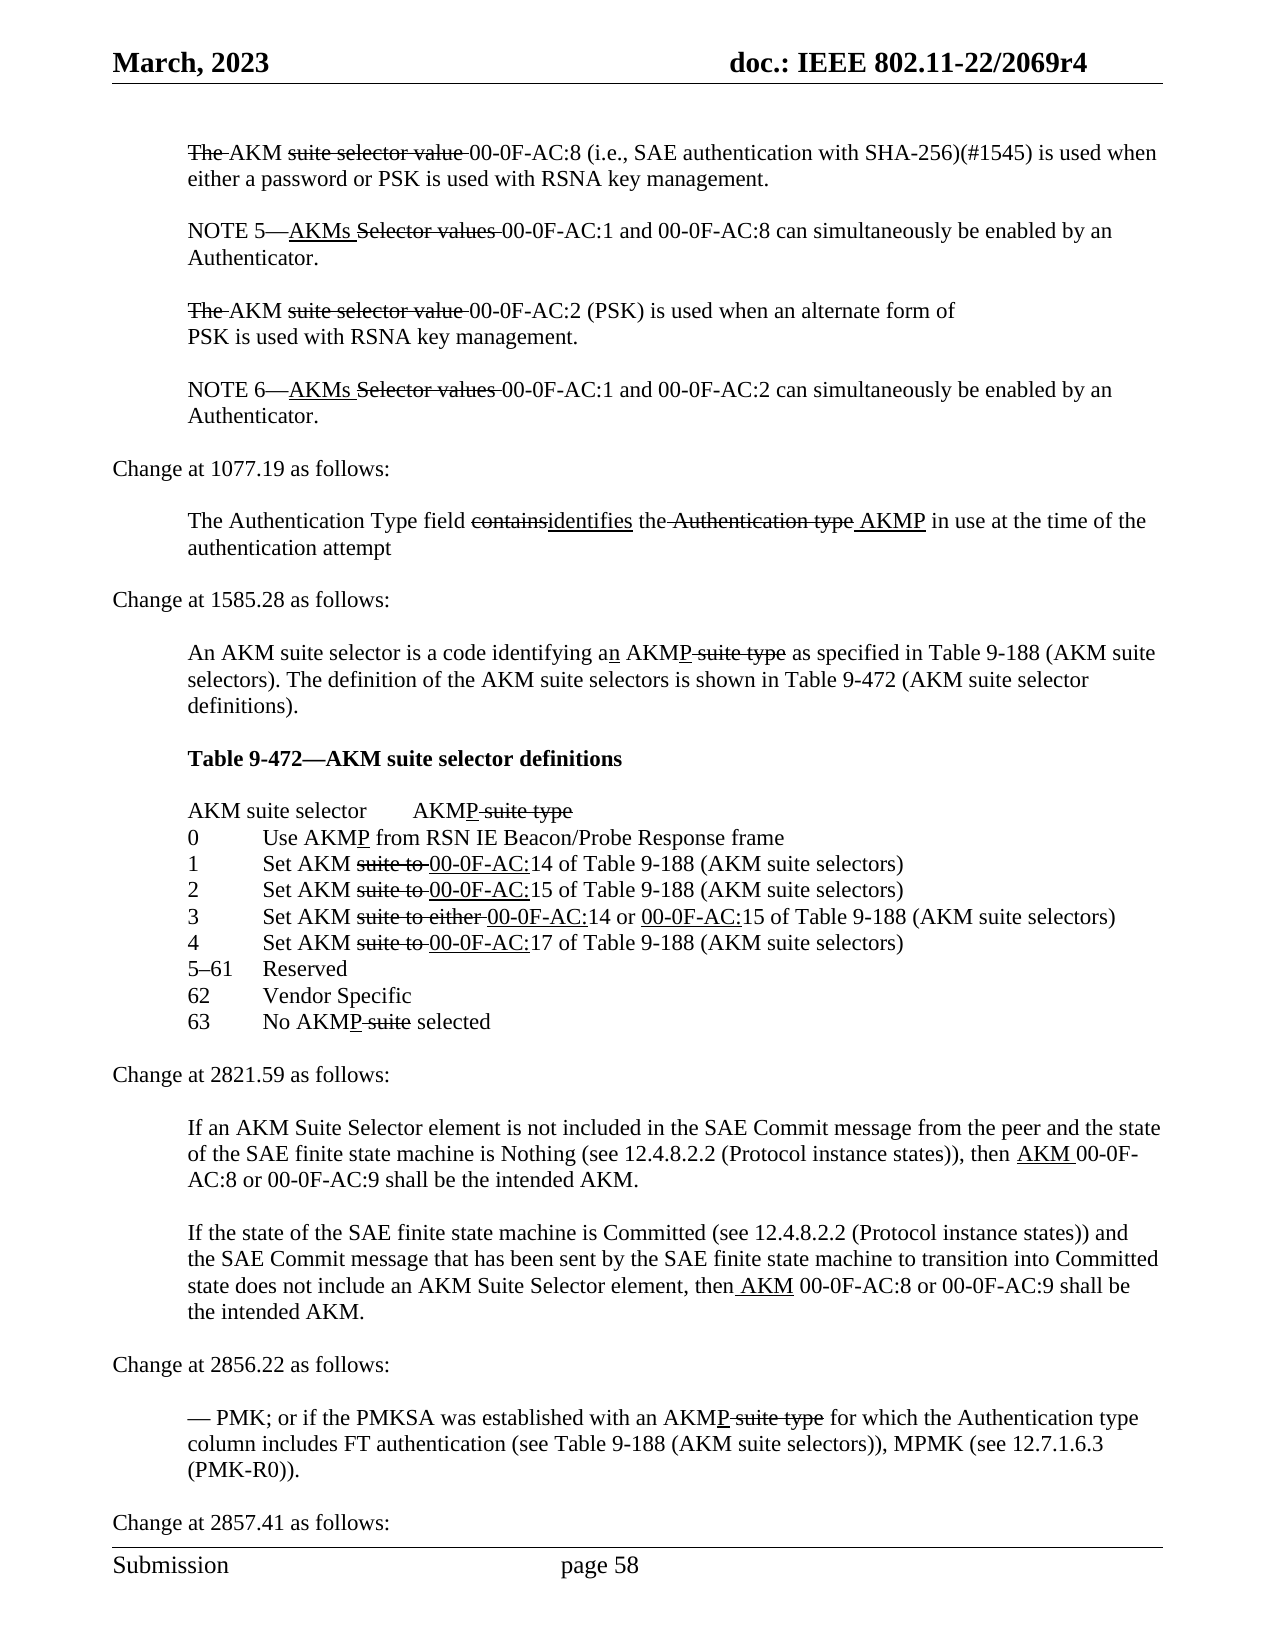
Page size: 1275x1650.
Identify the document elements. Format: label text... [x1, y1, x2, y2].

text 0 Use AKMP from RSN IE Beacon/Probe Response frame [187, 824, 1163, 850]
text An AKM suite selector is a code identifying an AKMP suite type as specified in Table 9-188 (AKM suite selectors). The definition of the AKM suite selectors is shown in Table 9-472 (AKM suite selector definitions). [187, 639, 1163, 718]
text The Authentication Type field containsidentifies the Authentication type AKMP in use at the time of the authentication attempt [187, 507, 1163, 560]
text NOTE 6—AKMs Selector values 00-0F-AC:1 and 00-0F-AC:2 can simultaneously be enabled by an Authenticator. [187, 376, 1163, 428]
text AKM suite selector AKMP suite type [187, 797, 1163, 824]
text Change at 2821.59 as follows: [112, 1061, 1163, 1087]
text 62 Vendor Specific [187, 982, 1163, 1008]
text Change at 1077.19 as follows: [112, 455, 1163, 481]
text Table 9-472—AKM suite selector definitions [187, 745, 1163, 771]
text Change at 2857.41 as follows: [112, 1509, 1163, 1535]
text Change at 2856.22 as follows: [112, 1351, 1163, 1377]
text 63 No AKMP suite selected [187, 1008, 1163, 1034]
text The AKM suite selector value 00-0F-AC:8 (i.e., SAE authentication with SHA-256)(#1545) is used when either a password or PSK is used with RSNA key management. [187, 138, 1163, 191]
text PSK is used with RSNA key management. [112, 323, 1163, 349]
text 5–61 Reserved [187, 956, 1163, 982]
text If the state of the SAE finite state machine is Committed (see 12.4.8.2.2 (Protocol instance states)) and the SAE Commit message that has been sent by the SAE finite state machine to transition into Committed state does not include an AKM Suite Selector element, then AKM 00-0F-AC:8 or 00-0F-AC:9 shall be the intended AKM. [187, 1219, 1163, 1324]
text 1 Set AKM suite to 00-0F-AC:14 of Table 9-188 (AKM suite selectors) [187, 850, 1163, 876]
text 2 Set AKM suite to 00-0F-AC:15 of Table 9-188 (AKM suite selectors) [187, 876, 1163, 903]
text NOTE 5—AKMs Selector values 00-0F-AC:1 and 00-0F-AC:8 can simultaneously be enabled by an Authenticator. [187, 218, 1163, 270]
text Change at 1585.28 as follows: [112, 587, 1163, 613]
text If an AKM Suite Selector element is not included in the SAE Commit message from the peer and the state of the SAE finite state machine is Nothing (see 12.4.8.2.2 (Protocol instance states)), then AKM 00-0F-AC:8 or 00-0F-AC:9 shall be the intended AKM. [187, 1114, 1163, 1193]
text — PMK; or if the PMKSA was established with an AKMP suite type for which the Authentication type column includes FT authentication (see Table 9-188 (AKM suite selectors)), MPMK (see 12.7.1.6.3 (PMK-R0)). [187, 1403, 1163, 1483]
text 4 Set AKM suite to 00-0F-AC:17 of Table 9-188 (AKM suite selectors) [187, 929, 1163, 956]
text 3 Set AKM suite to either 00-0F-AC:14 or 00-0F-AC:15 of Table 9-188 (AKM suite selectors) [187, 903, 1163, 929]
text The AKM suite selector value 00-0F-AC:2 (PSK) is used when an alternate form of [187, 297, 1163, 323]
